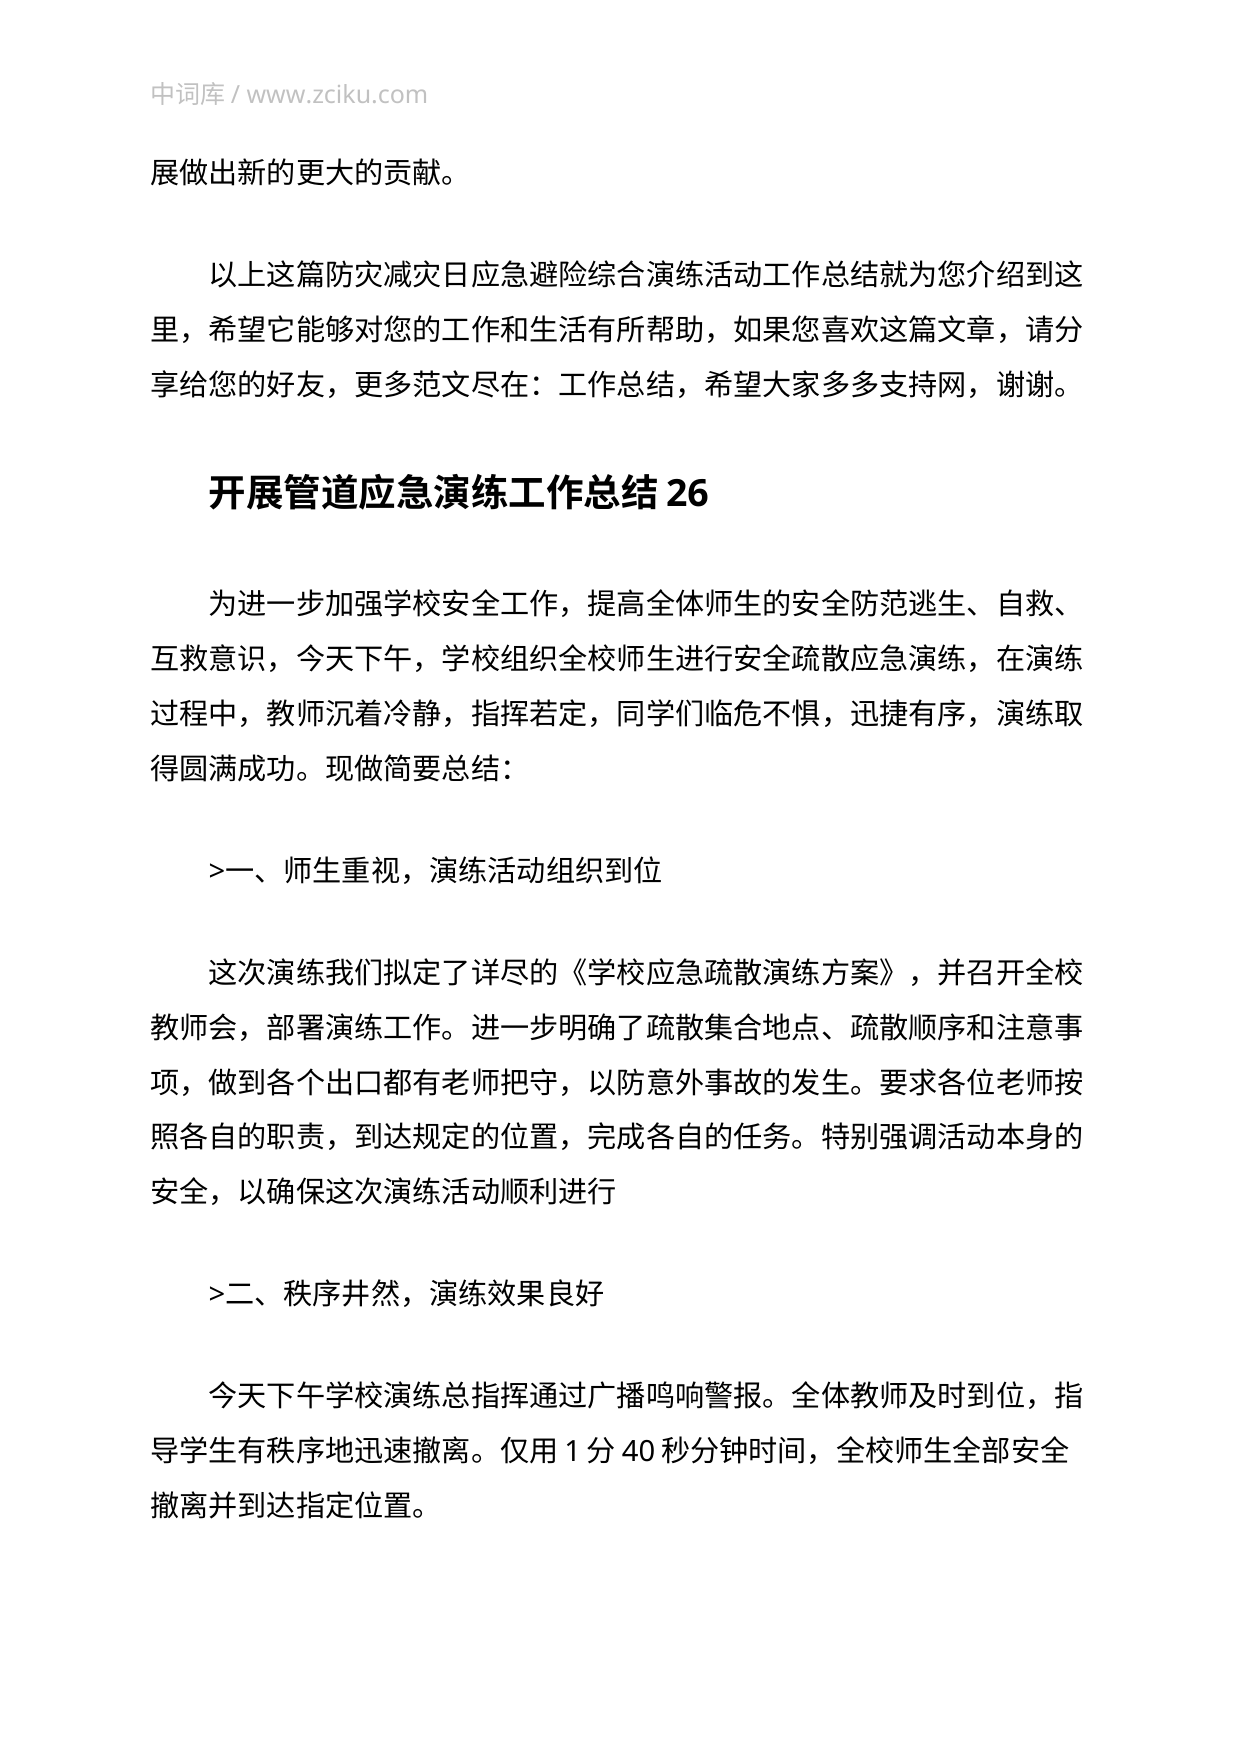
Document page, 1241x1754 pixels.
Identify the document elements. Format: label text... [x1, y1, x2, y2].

text 今天下午学校演练总指挥通过广播鸣响警报。全体教师及时到位，指导学生有秩序地迅速撤离。仅用1分40秒分钟时间，全校师生全部安全撤离并到达指定位置。 [150, 1373, 1090, 1525]
text >一、师生重视，演练活动组织到位 [150, 847, 1090, 890]
text 开展管道应急演练工作总结26 [150, 463, 1090, 518]
text 为进一步加强学校安全工作，提高全体师生的安全防范逃生、自救、互救意识，今天下午，学校组织全校师生进行安全疏散应急演练，在演练过程中，教师沉着冷静，指挥若定，同学们临危不惧，迅捷有序，演练取得圆满成功。现做简要总结： [150, 581, 1090, 788]
text >二、秩序井然，演练效果良好 [150, 1271, 1090, 1313]
text 这次演练我们拟定了详尽的《学校应急疏散演练方案》，并召开全校教师会，部署演练工作。进一步明确了疏散集合地点、疏散顺序和注意事项，做到各个出口都有老师把守，以防意外事故的发生。要求各位老师按照各自的职责，到达规定的位置，完成各自的任务。特别强调活动本身的安全，以确保这次演练活动顺利进行 [150, 949, 1090, 1211]
text 以上这篇防灾减灾日应急避险综合演练活动工作总结就为您介绍到这里，希望它能够对您的工作和生活有所帮助，如果您喜欢这篇文章，请分享给您的好友，更多范文尽在：工作总结，希望大家多多支持网，谢谢。 [150, 252, 1090, 404]
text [150, 150, 1090, 192]
